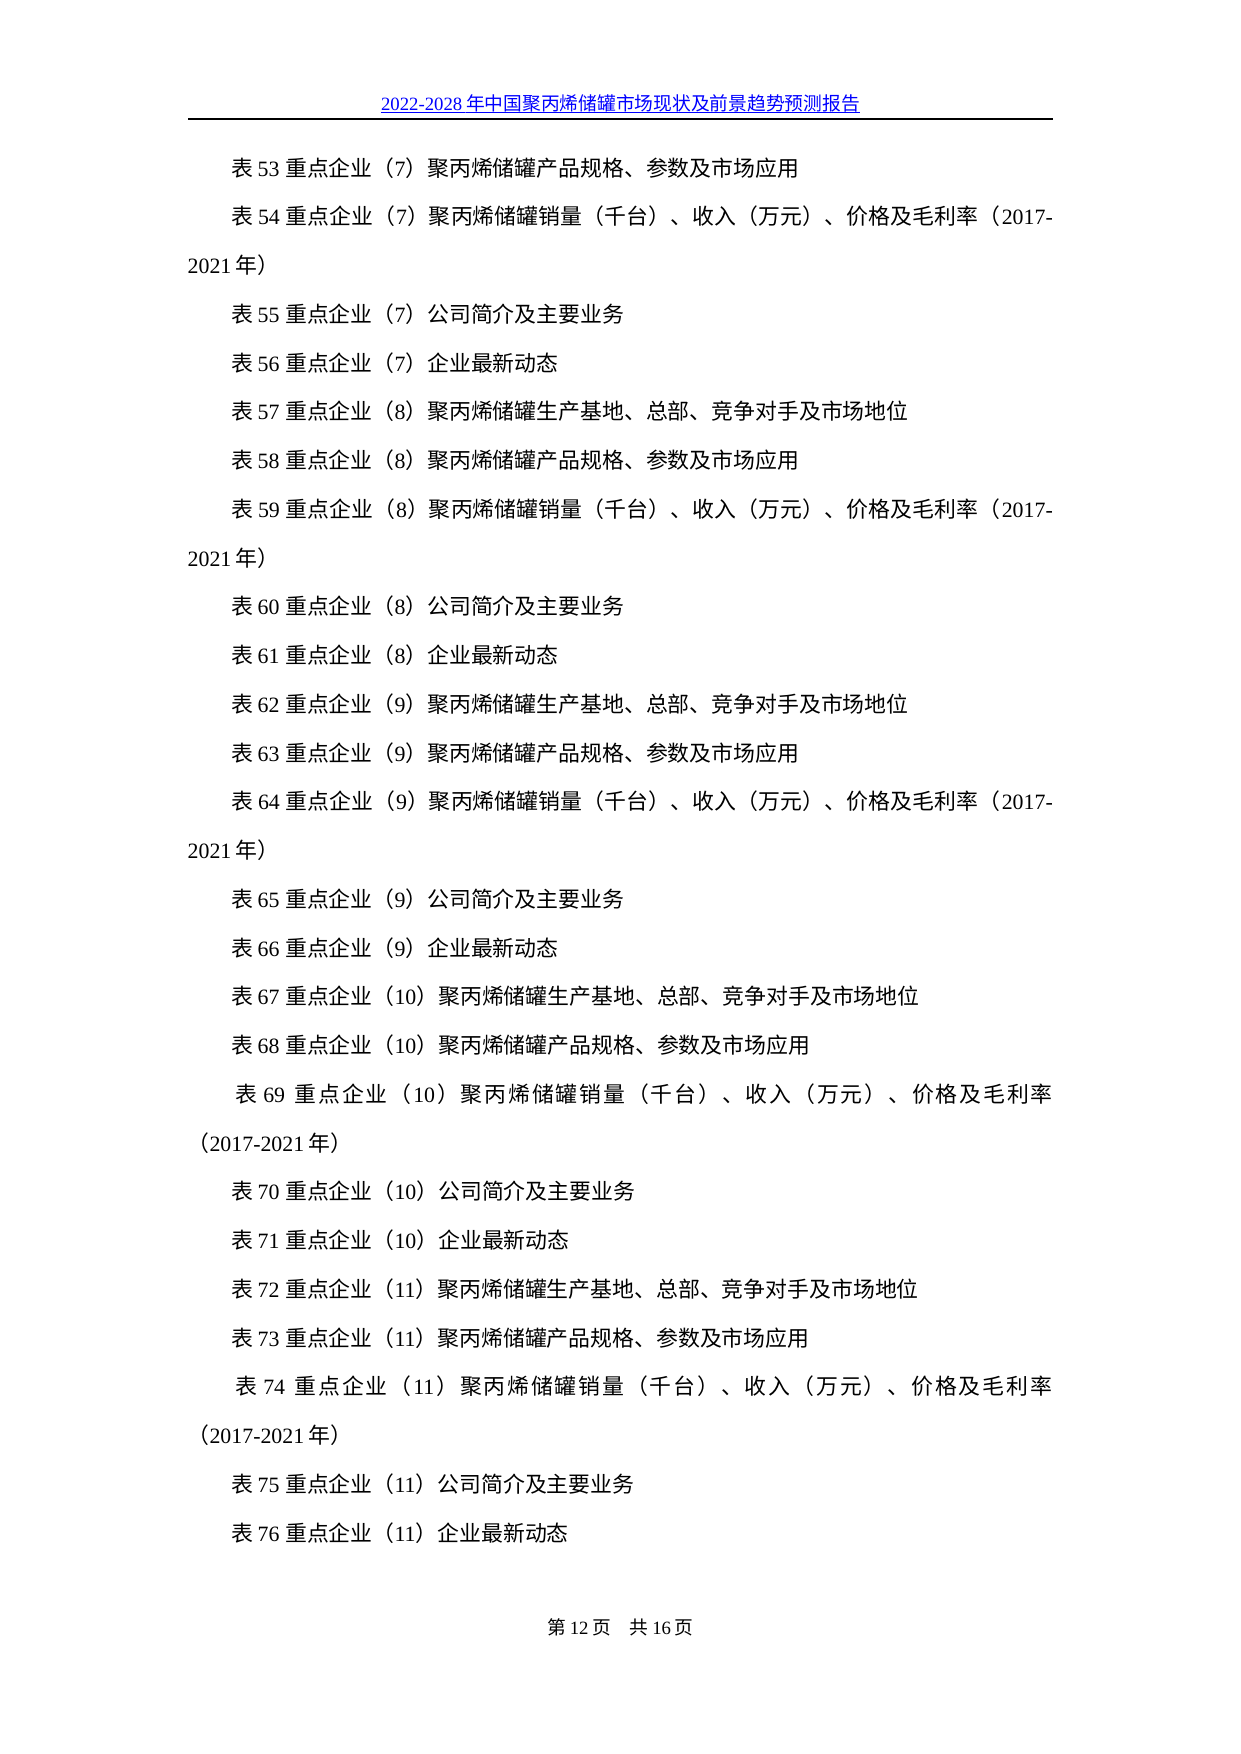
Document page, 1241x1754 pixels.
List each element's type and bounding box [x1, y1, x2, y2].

text [187, 150, 1053, 1548]
